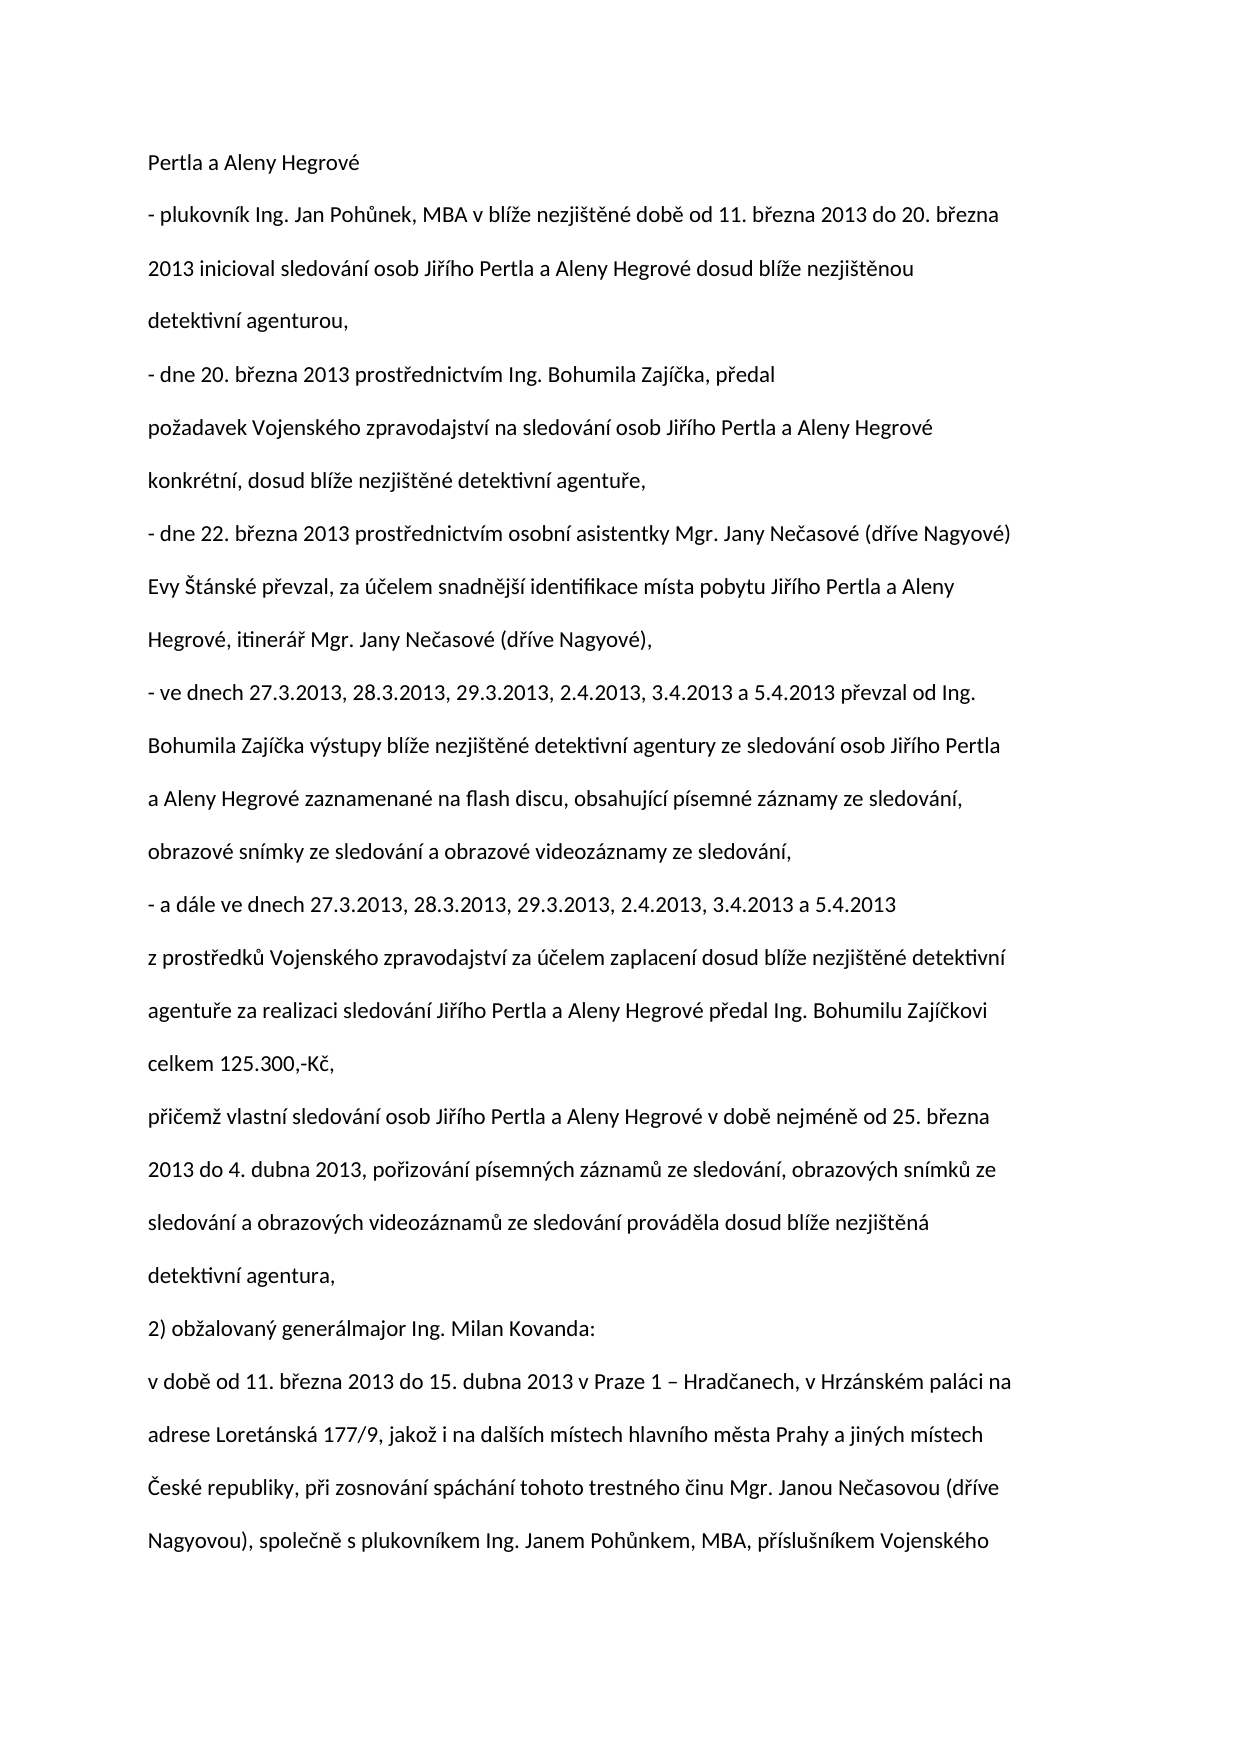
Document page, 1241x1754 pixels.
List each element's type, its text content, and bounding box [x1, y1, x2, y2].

text - dne 22. března 2013 prostřednictvím osobní asistentky Mgr. Jany Nečasové (dříve Nagyové) [148, 519, 1093, 547]
text 2013 do 4. dubna 2013, pořizování písemných záznamů ze sledování, obrazových snímků ze [148, 1155, 1093, 1183]
text Nagyovou), společně s plukovníkem Ing. Janem Pohůnkem, MBA, příslušníkem Vojenského [148, 1526, 1093, 1554]
text detektivní agenturou, [148, 307, 1093, 335]
text celkem 125.300,-Kč, [148, 1049, 1093, 1077]
text Bohumila Zajíčka výstupy blíže nezjištěné detektivní agentury ze sledování osob Jiřího Pertla [148, 731, 1093, 759]
text agentuře za realizaci sledování Jiřího Pertla a Aleny Hegrové předal Ing. Bohumilu Zajíčkovi [148, 996, 1093, 1024]
text požadavek Vojenského zpravodajství na sledování osob Jiřího Pertla a Aleny Hegrové [148, 413, 1093, 441]
text Pertla a Aleny Hegrové [148, 148, 1093, 176]
text 2013 inicioval sledování osob Jiřího Pertla a Aleny Hegrové dosud blíže nezjištěnou [148, 254, 1093, 282]
text České republiky, při zosnování spáchání tohoto trestného činu Mgr. Janou Nečasovou (dříve [148, 1473, 1093, 1501]
text přičemž vlastní sledování osob Jiřího Pertla a Aleny Hegrové v době nejméně od 25. března [148, 1102, 1093, 1130]
text obrazové snímky ze sledování a obrazové videozáznamy ze sledování, [148, 837, 1093, 865]
text detektivní agentura, [148, 1261, 1093, 1289]
text - plukovník Ing. Jan Pohůnek, MBA v blíže nezjištěné době od 11. března 2013 do 20. března [148, 201, 1093, 229]
text z prostředků Vojenského zpravodajství za účelem zaplacení dosud blíže nezjištěné detektivní [148, 943, 1093, 971]
text v době od 11. března 2013 do 15. dubna 2013 v Praze 1 – Hradčanech, v Hrzánském paláci na [148, 1367, 1093, 1395]
text konkrétní, dosud blíže nezjištěné detektivní agentuře, [148, 466, 1093, 494]
text a Aleny Hegrové zaznamenané na flash discu, obsahující písemné záznamy ze sledování, [148, 784, 1093, 812]
text Hegrové, itinerář Mgr. Jany Nečasové (dříve Nagyové), [148, 625, 1093, 653]
text adrese Loretánská 177/9, jakož i na dalších místech hlavního města Prahy a jiných místech [148, 1420, 1093, 1448]
text - dne 20. března 2013 prostřednictvím Ing. Bohumila Zajíčka, předal [148, 360, 1093, 388]
text - a dále ve dnech 27.3.2013, 28.3.2013, 29.3.2013, 2.4.2013, 3.4.2013 a 5.4.2013 [148, 890, 1093, 918]
text 2) obžalovaný generálmajor Ing. Milan Kovanda: [148, 1314, 1093, 1342]
text - ve dnech 27.3.2013, 28.3.2013, 29.3.2013, 2.4.2013, 3.4.2013 a 5.4.2013 převzal od Ing. [148, 678, 1093, 706]
text Evy Štánské převzal, za účelem snadnější identifikace místa pobytu Jiřího Pertla a Aleny [148, 572, 1093, 600]
text sledování a obrazových videozáznamů ze sledování prováděla dosud blíže nezjištěná [148, 1208, 1093, 1236]
